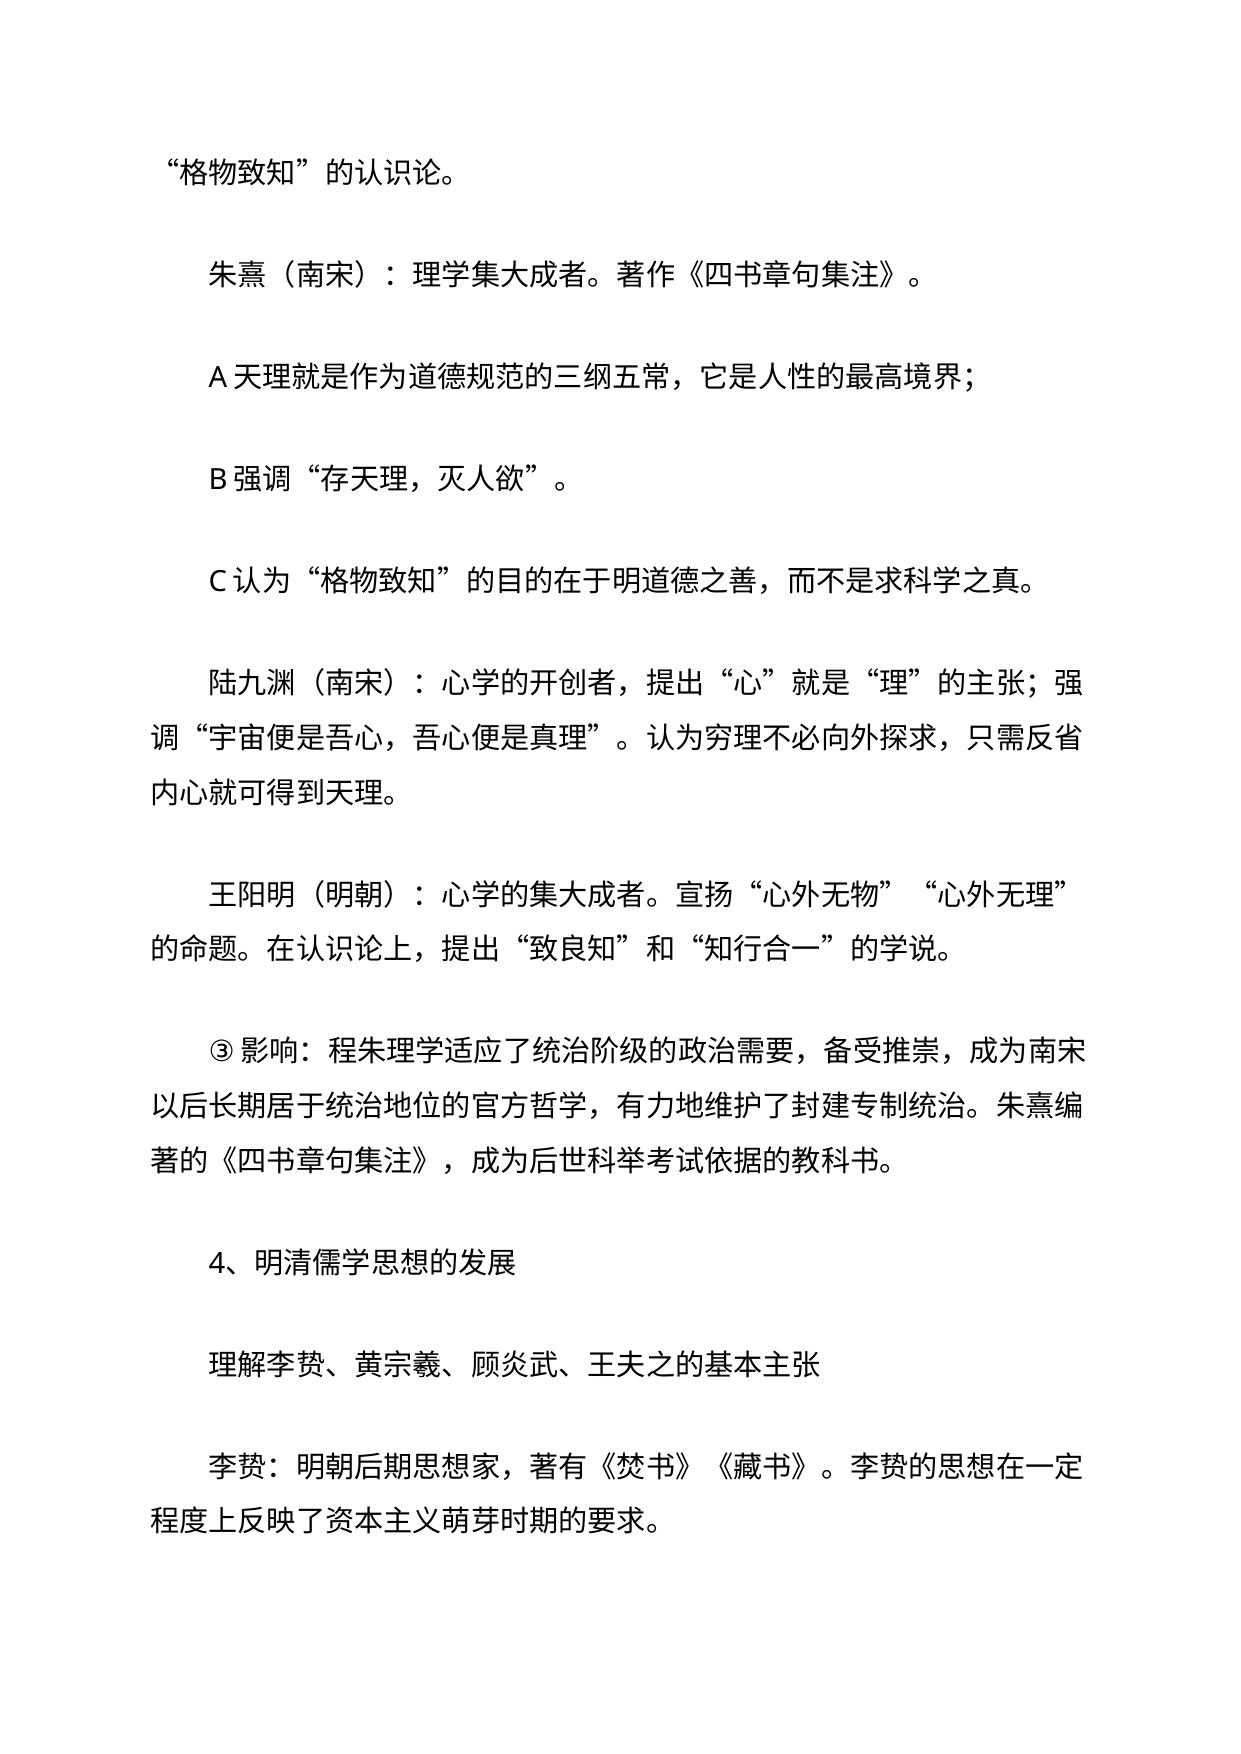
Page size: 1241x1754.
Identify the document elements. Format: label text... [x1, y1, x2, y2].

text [150, 150, 1090, 192]
text 朱熹（南宋）：理学集大成者。著作《四书章句集注》。 [150, 252, 1090, 294]
text 王阳明（明朝）：心学的集大成者。宣扬“心外无物”“心外无理”的命题。在认识论上，提出“致良知”和“知行合一”的学说。 [150, 871, 1090, 968]
text 陆九渊（南宋）：心学的开创者，提出“心”就是“理”的主张；强调“宇宙便是吾心，吾心便是真理”。认为穷理不必向外探求，只需反省内心就可得到天理。 [150, 659, 1090, 812]
text C认为“格物致知”的目的在于明道德之善，而不是求科学之真。 [150, 557, 1090, 600]
text 4、明清儒学思想的发展 [150, 1239, 1090, 1282]
text A天理就是作为道德规范的三纲五常，它是人性的最高境界； [150, 353, 1090, 396]
text ③影响：程朱理学适应了统治阶级的政治需要，备受推崇，成为南宋以后长期居于统治地位的官方哲学，有力地维护了封建专制统治。朱熹编著的《四书章句集注》，成为后世科举考试依据的教科书。 [150, 1028, 1090, 1180]
text B强调“存天理，灭人欲”。 [150, 456, 1090, 498]
text 李贽：明朝后期思想家，著有《焚书》《藏书》。李贽的思想在一定程度上反映了资本主义萌芽时期的要求。 [150, 1443, 1090, 1540]
text 理解李贽、黄宗羲、顾炎武、王夫之的基本主张 [150, 1341, 1090, 1384]
